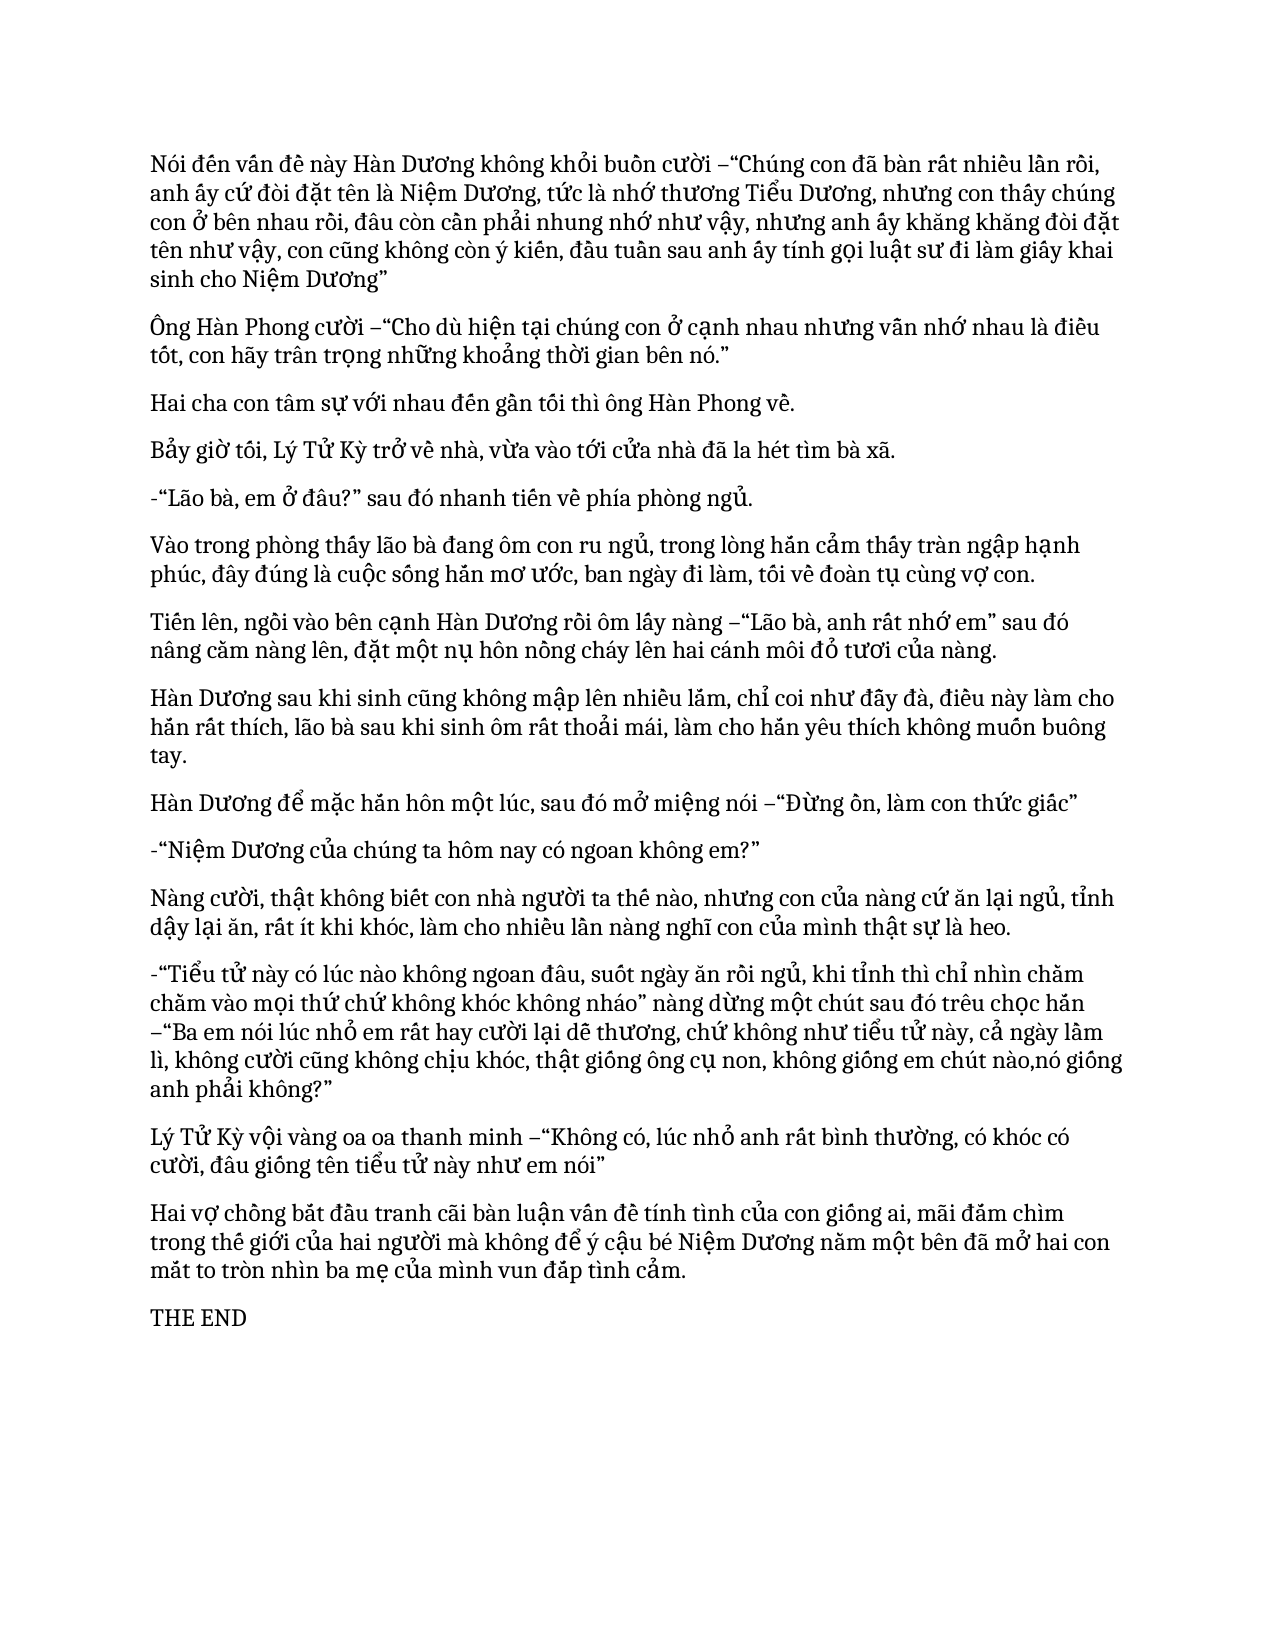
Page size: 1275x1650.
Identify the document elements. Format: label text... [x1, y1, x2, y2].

text Ông Hàn Phong cười –“Cho dù hiện tại chúng con ở cạnh nhau nhưng vẫn nhớ nhau là điều tốt, con hãy trân trọng những khoảng thời gian bên nó.” [150, 312, 1125, 370]
text -“Lão bà, em ở đâu?” sau đó nhanh tiến về phía phòng ngủ. [150, 484, 1125, 512]
text THE END [150, 1304, 1125, 1332]
text Hàn Dương sau khi sinh cũng không mập lên nhiều lắm, chỉ coi như đẫy đà, điều này làm cho hắn rất thích, lão bà sau khi sinh ôm rất thoải mái, làm cho hắn yêu thích không muốn buông tay. [150, 684, 1125, 770]
text Vào trong phòng thấy lão bà đang ôm con ru ngủ, trong lòng hắn cảm thấy tràn ngập hạnh phúc, đây đúng là cuộc sống hắn mơ ước, ban ngày đi làm, tối về đoàn tụ cùng vợ con. [150, 531, 1125, 589]
text Hai cha con tâm sự với nhau đến gần tối thì ông Hàn Phong về. [150, 389, 1125, 417]
text Hai vợ chồng bắt đầu tranh cãi bàn luận vấn đề tính tình của con giống ai, mãi đắm chìm trong thế giới của hai người mà không để ý cậu bé Niệm Dương nằm một bên đã mở hai con mắt to tròn nhìn ba mẹ của mình vun đắp tình cảm. [150, 1199, 1125, 1285]
text Hàn Dương để mặc hắn hôn một lúc, sau đó mở miệng nói –“Đừng ồn, làm con thức giấc” [150, 789, 1125, 817]
text Tiến lên, ngồi vào bên cạnh Hàn Dương rồi ôm lấy nàng –“Lão bà, anh rất nhớ em” sau đó nâng cằm nàng lên, đặt một nụ hôn nồng cháy lên hai cánh môi đỏ tươi của nàng. [150, 607, 1125, 665]
text Nàng cười, thật không biết con nhà người ta thế nào, nhưng con của nàng cứ ăn lại ngủ, tỉnh dậy lại ăn, rất ít khi khóc, làm cho nhiều lần nàng nghĩ con của mình thật sự là heo. [150, 884, 1125, 941]
text -“Niệm Dương của chúng ta hôm nay có ngoan không em?” [150, 836, 1125, 865]
text Lý Tử Kỳ vội vàng oa oa thanh minh –“Không có, lúc nhỏ anh rất bình thường, có khóc có cười, đâu giống tên tiểu tử này như em nói” [150, 1122, 1125, 1180]
text Bảy giờ tối, Lý Tử Kỳ trở về nhà, vừa vào tới cửa nhà đã la hét tìm bà xã. [150, 436, 1125, 465]
text Nói đến vấn đề này Hàn Dương không khỏi buồn cười –“Chúng con đã bàn rất nhiều lần rồi, anh ấy cứ đòi đặt tên là Niệm Dương, tức là nhớ thương Tiểu Dương, nhưng con thấy chúng con ở bên nhau rồi, đâu còn cần phải nhung nhớ như vậy, nhưng anh ấy khăng khăng đòi đặt tên như vậy, con cũng không còn ý kiến, đầu tuần sau anh ấy tính gọi luật sư đi làm giấy khai sinh cho Niệm Dương” [150, 150, 1125, 294]
text -“Tiểu tử này có lúc nào không ngoan đâu, suốt ngày ăn rồi ngủ, khi tỉnh thì chỉ nhìn chằm chằm vào mọi thứ chứ không khóc không nháo” nàng dừng một chút sau đó trêu chọc hắn –“Ba em nói lúc nhỏ em rất hay cười lại dễ thương, chứ không như tiểu tử này, cả ngày lầm lì, không cười cũng không chịu khóc, thật giống ông cụ non, không giống em chút nào,nó giống anh phải không?” [150, 960, 1125, 1104]
